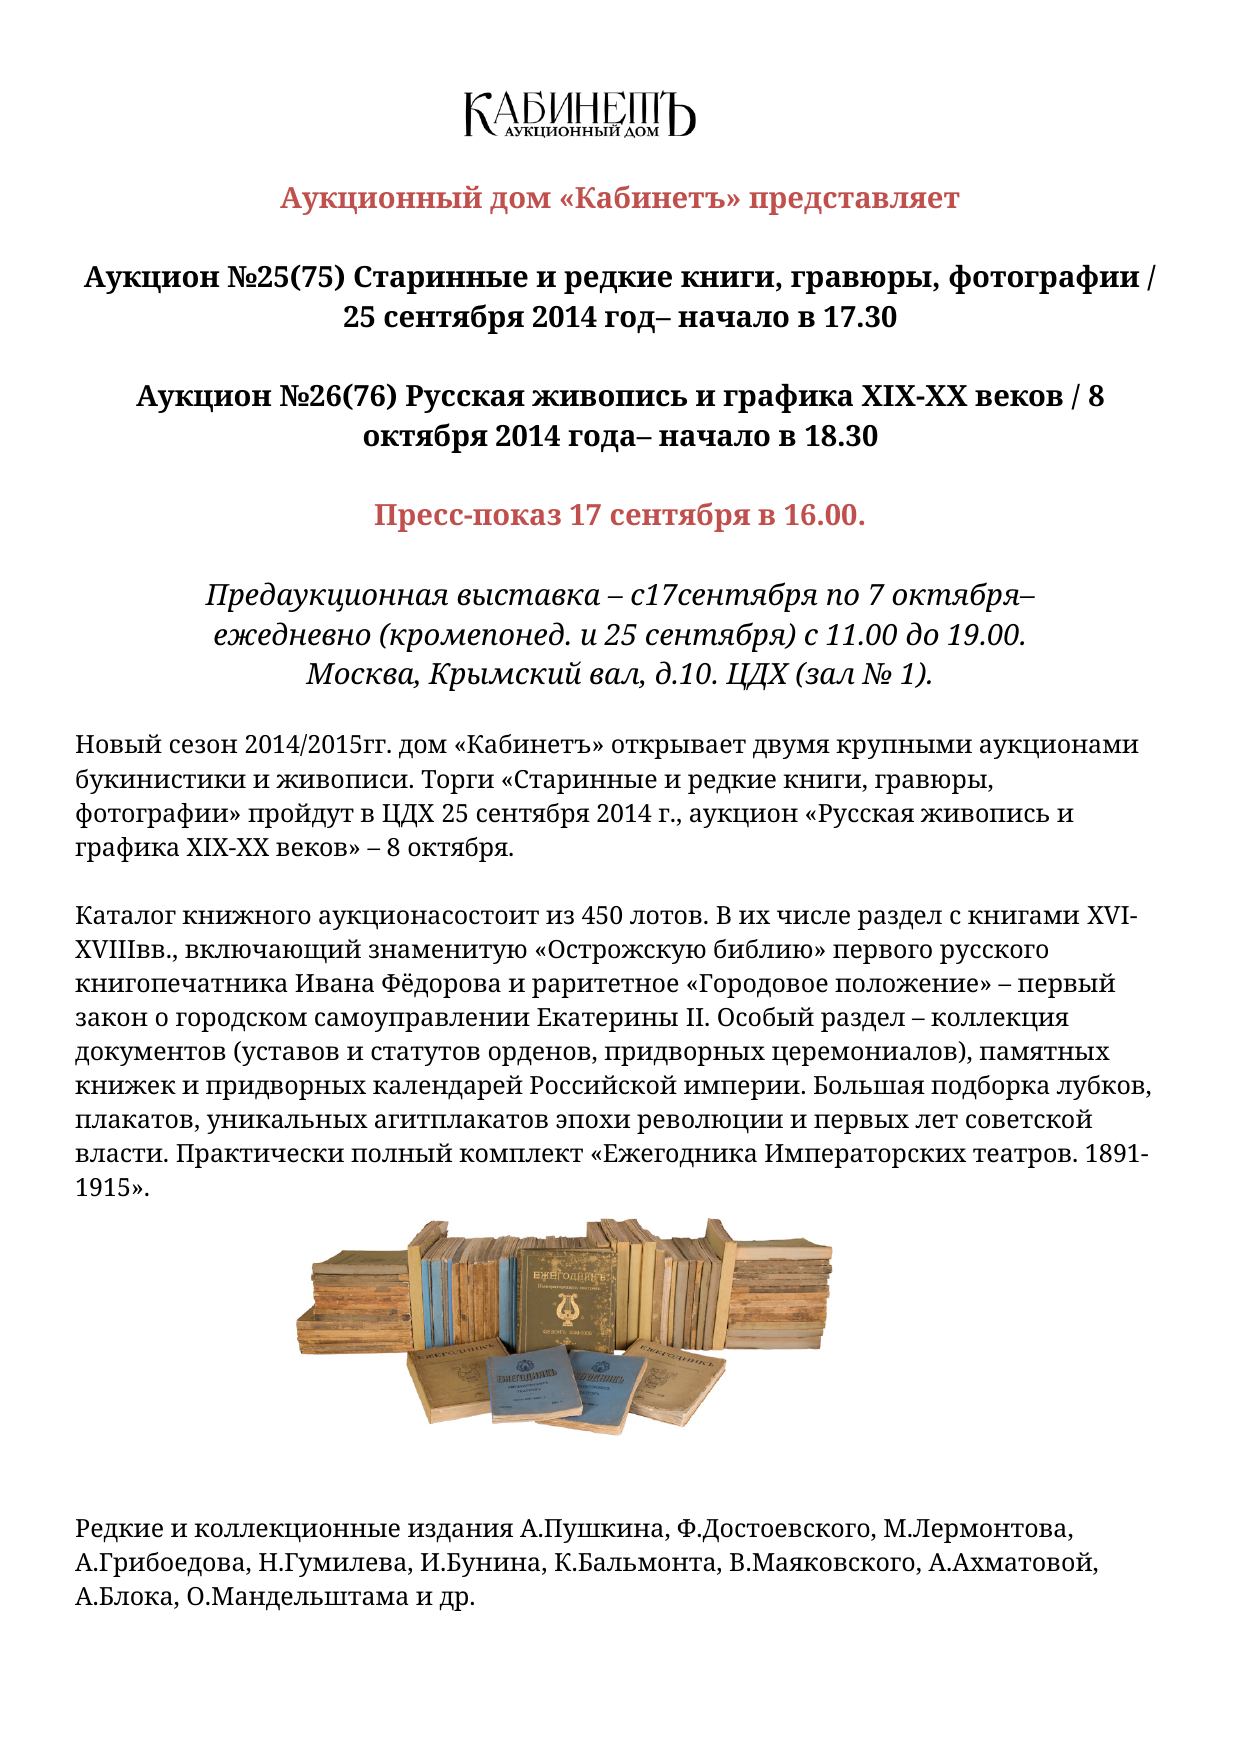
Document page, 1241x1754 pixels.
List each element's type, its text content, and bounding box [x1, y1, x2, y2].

text ежедневно (кромепонед. и 25 сентября) с 11.00 до 19.00. [75, 614, 1165, 653]
text Пресс-показ 17 сентября в 16.00. [75, 495, 1165, 534]
text Аукцион №26(76) Русская живопись и графика XIX-XX веков / 8 октября 2014 года– начало в 18.30 [75, 376, 1165, 455]
text Аукционный дом «Кабинетъ» представляет [75, 177, 1165, 217]
text Новый сезон 2014/2015гг. дом «Кабинетъ» открывает двумя крупными аукционами букинистики и живописи. Торги «Старинные и редкие книги, гравюры, фотографии» пройдут в ЦДХ 25 сентября 2014 г., аукцион «Русская живопись и графика XIX-XX веков» – 8 октября. [75, 727, 1165, 863]
text Предаукционная выставка – с17сентября по 7 октября– [75, 574, 1165, 614]
text Редкие и коллекционные издания А.Пушкина, Ф.Достоевского, М.Лермонтова, А.Грибоедова, Н.Гумилева, И.Бунина, К.Бальмонта, В.Маяковского, А.Ахматовой, А.Блока, О.Мандельштама и др. [75, 1511, 1165, 1613]
text Каталог книжного аукционасостоит из 450 лотов. В их числе раздел с книгами XVI-XVIIIвв., включающий знаменитую «Острожскую библию» первого русского книгопечатника Ивана Фёдорова и раритетное «Городовое положение» – первый закон о городском самоуправлении Екатерины II. Особый раздел – коллекция документов (уставов и статутов орденов, придворных церемониалов), памятных книжек и придворных календарей Российской империи. Большая подборка лубков, плакатов, уникальных агитплакатов эпохи революции и первых лет советской власти. Практически полный комплект «Ежегодника Императорских театров. 1891-1915». [75, 897, 1165, 1204]
text Москва, Крымский вал, д.10. ЦДХ (зал № 1). [75, 653, 1165, 693]
text Аукцион №25(75) Старинные и редкие книги, гравюры, фотографии / 25 сентября 2014 год– начало в 17.30 [75, 257, 1165, 336]
picture [286, 1212, 843, 1440]
picture [464, 90, 696, 138]
